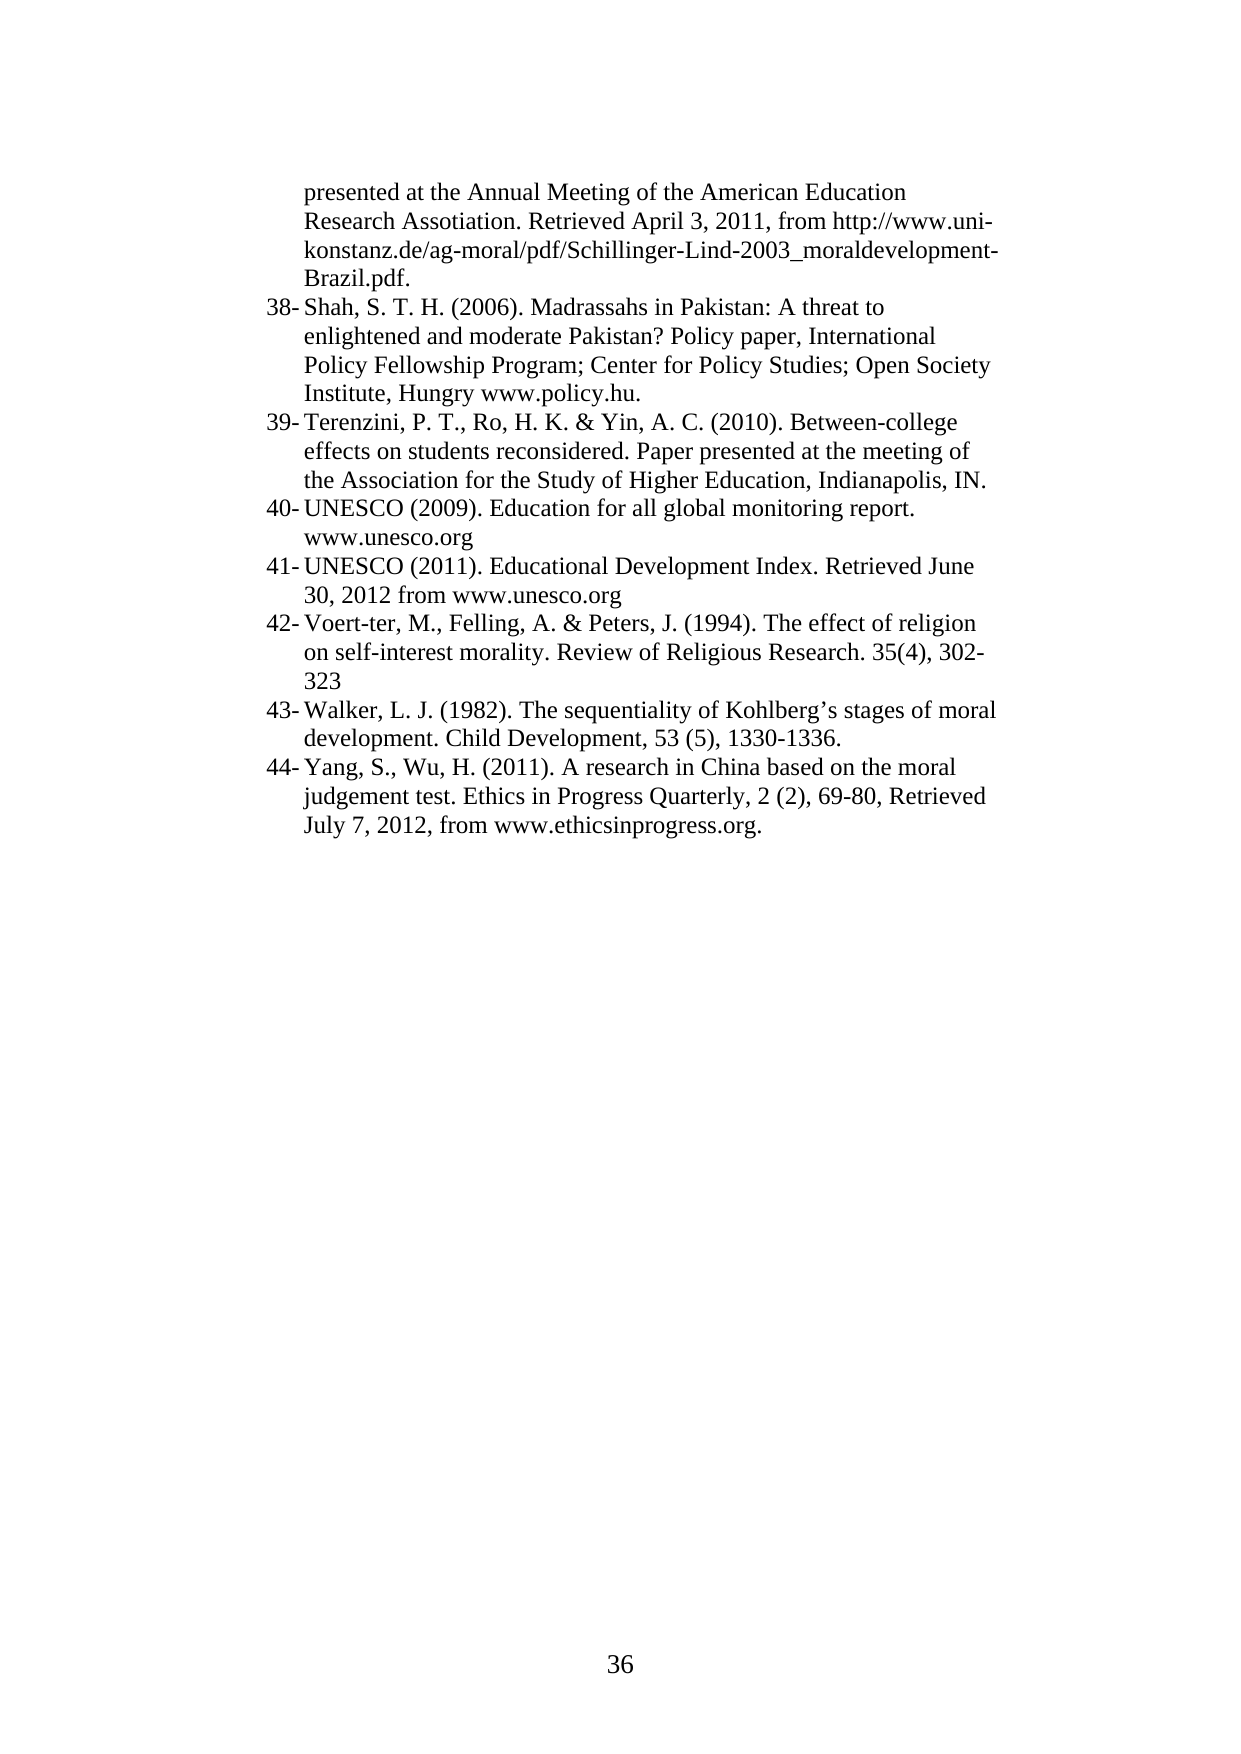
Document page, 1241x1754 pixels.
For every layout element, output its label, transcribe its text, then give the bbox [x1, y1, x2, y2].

text Walker, L. J. (1982). The sequentiality of Kohlberg’s stages of moral development. Child Development, 53 (5), 1330-1336. [266, 695, 1004, 752]
text Yang, S., Wu, H. (2011). A research in China based on the moral judgement test. Ethics in Progress Quarterly, 2 (2), 69-80, Retrieved July 7, 2012, from www.ethicsinprogress.org. [266, 752, 1004, 838]
text UNESCO (2009). Education for all global monitoring report. www.unesco.org [266, 493, 1004, 551]
text Shah, S. T. H. (2006). Madrassahs in Pakistan: A threat to enlightened and moderate Pakistan? Policy paper, International Policy Fellowship Program; Center for Policy Studies; Open Society Institute, Hungry www.policy.hu. [266, 292, 1004, 407]
text Voert-ter, M., Felling, A. & Peters, J. (1994). The effect of religion on self-interest morality. Review of Religious Research. 35(4), 302-323 [266, 608, 1004, 695]
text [266, 177, 1004, 292]
text Terenzini, P. T., Ro, H. K. & Yin, A. C. (2010). Between-college effects on students reconsidered. Paper presented at the meeting of the Association for the Study of Higher Education, Indianapolis, IN. [266, 407, 1004, 493]
text UNESCO (2011). Educational Development Index. Retrieved June 30, 2012 from www.unesco.org [266, 551, 1004, 608]
